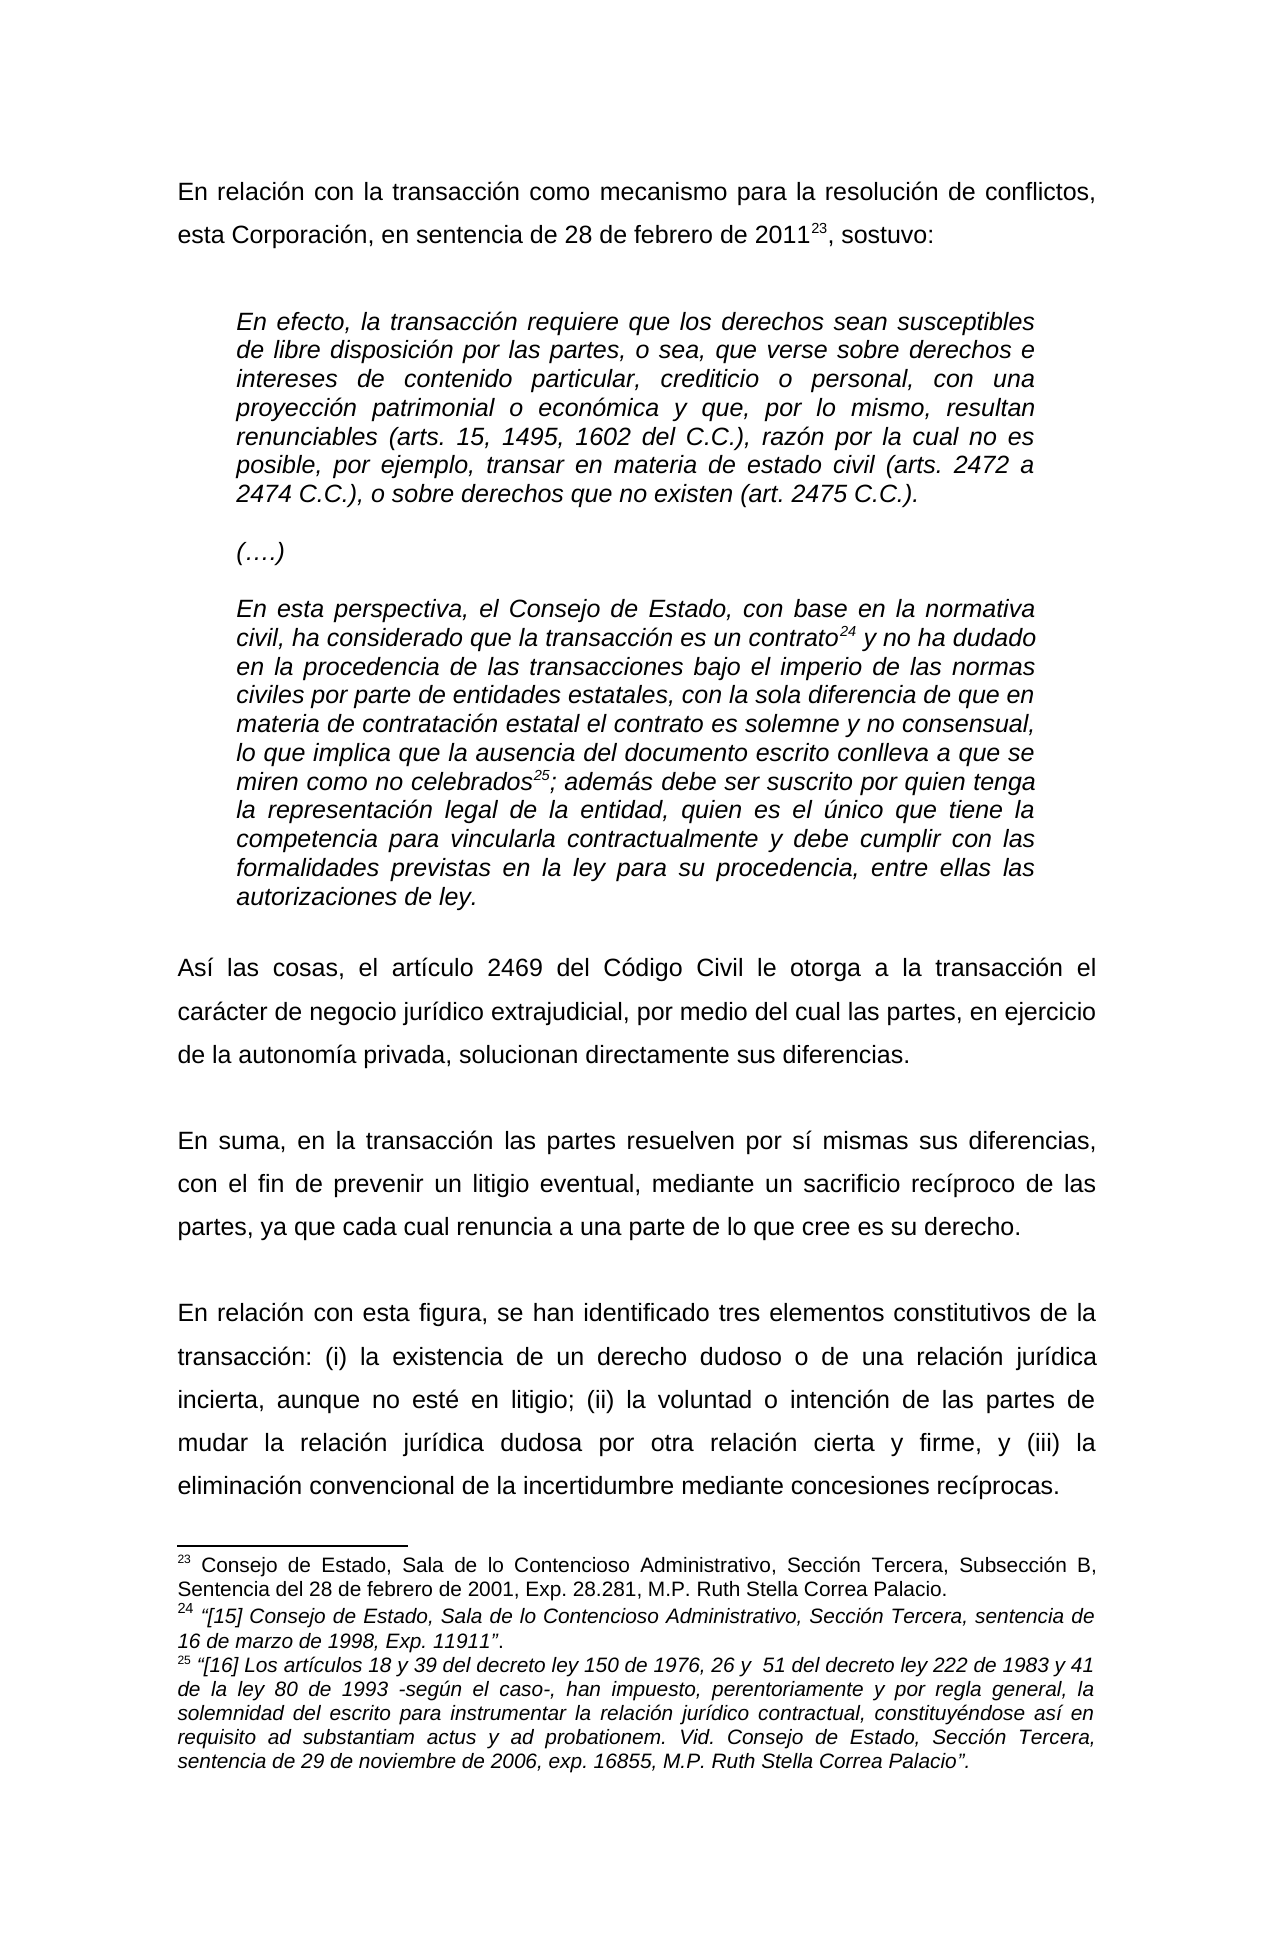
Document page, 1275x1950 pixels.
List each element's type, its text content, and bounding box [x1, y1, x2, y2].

text En relación con la transacción como mecanismo para la resolución de conflictos, esta Corporación, en sentencia de 28 de febrero de 2011, sostuvo: [177, 177, 1098, 249]
text En relación con esta figura, se han identificado tres elementos constitutivos de la transacción: (i) la existencia de un derecho dudoso o de una relación jurídica incierta, aunque no esté en litigio; (ii) la voluntad o intención de las partes de mudar la relación jurídica dudosa por otra relación cierta y firme, y (iii) la eliminación convencional de la incertidumbre mediante concesiones recíprocas. [177, 1298, 1098, 1500]
text Así las cosas, el artículo 2469 del Código Civil le otorga a la transacción el carácter de negocio jurídico extrajudicial, por medio del cual las partes, en ejercicio de la autonomía privada, solucionan directamente sus diferencias. [177, 953, 1098, 1068]
text En suma, en la transacción las partes resuelven por sí mismas sus diferencias, con el fin de prevenir un litigio eventual, mediante un sacrificio recíproco de las partes, ya que cada cual renuncia a una parte de lo que cree es su derecho. [177, 1126, 1098, 1241]
text (….) [236, 537, 1039, 565]
text En esta perspectiva, el Consejo de Estado, con base en la normativa civil, ha considerado que la transacción es un contrato y no ha dudado en la procedencia de las transacciones bajo el imperio de las normas civiles por parte de entidades estatales, con la sola diferencia de que en materia de contratación estatal el contrato es solemne y no consensual, lo que implica que la ausencia del documento escrito conlleva a que se miren como no celebrados; además debe ser suscrito por quien tenga la representación legal de la entidad, quien es el único que tiene la competencia para vincularla contractualmente y debe cumplir con las formalidades previstas en la ley para su procedencia, entre ellas las autorizaciones de ley. [236, 594, 1039, 910]
text En efecto, la transacción requiere que los derechos sean susceptibles de libre disposición por las partes, o sea, que verse sobre derechos e intereses de contenido particular, crediticio o personal, con una proyección patrimonial o económica y que, por lo mismo, resultan renunciables (arts. 15, 1495, 1602 del C.C.), razón por la cual no es posible, por ejemplo, transar en materia de estado civil (arts. 2472 a 2474 C.C.), o sobre derechos que no existen (art. 2475 C.C.). [236, 307, 1039, 508]
